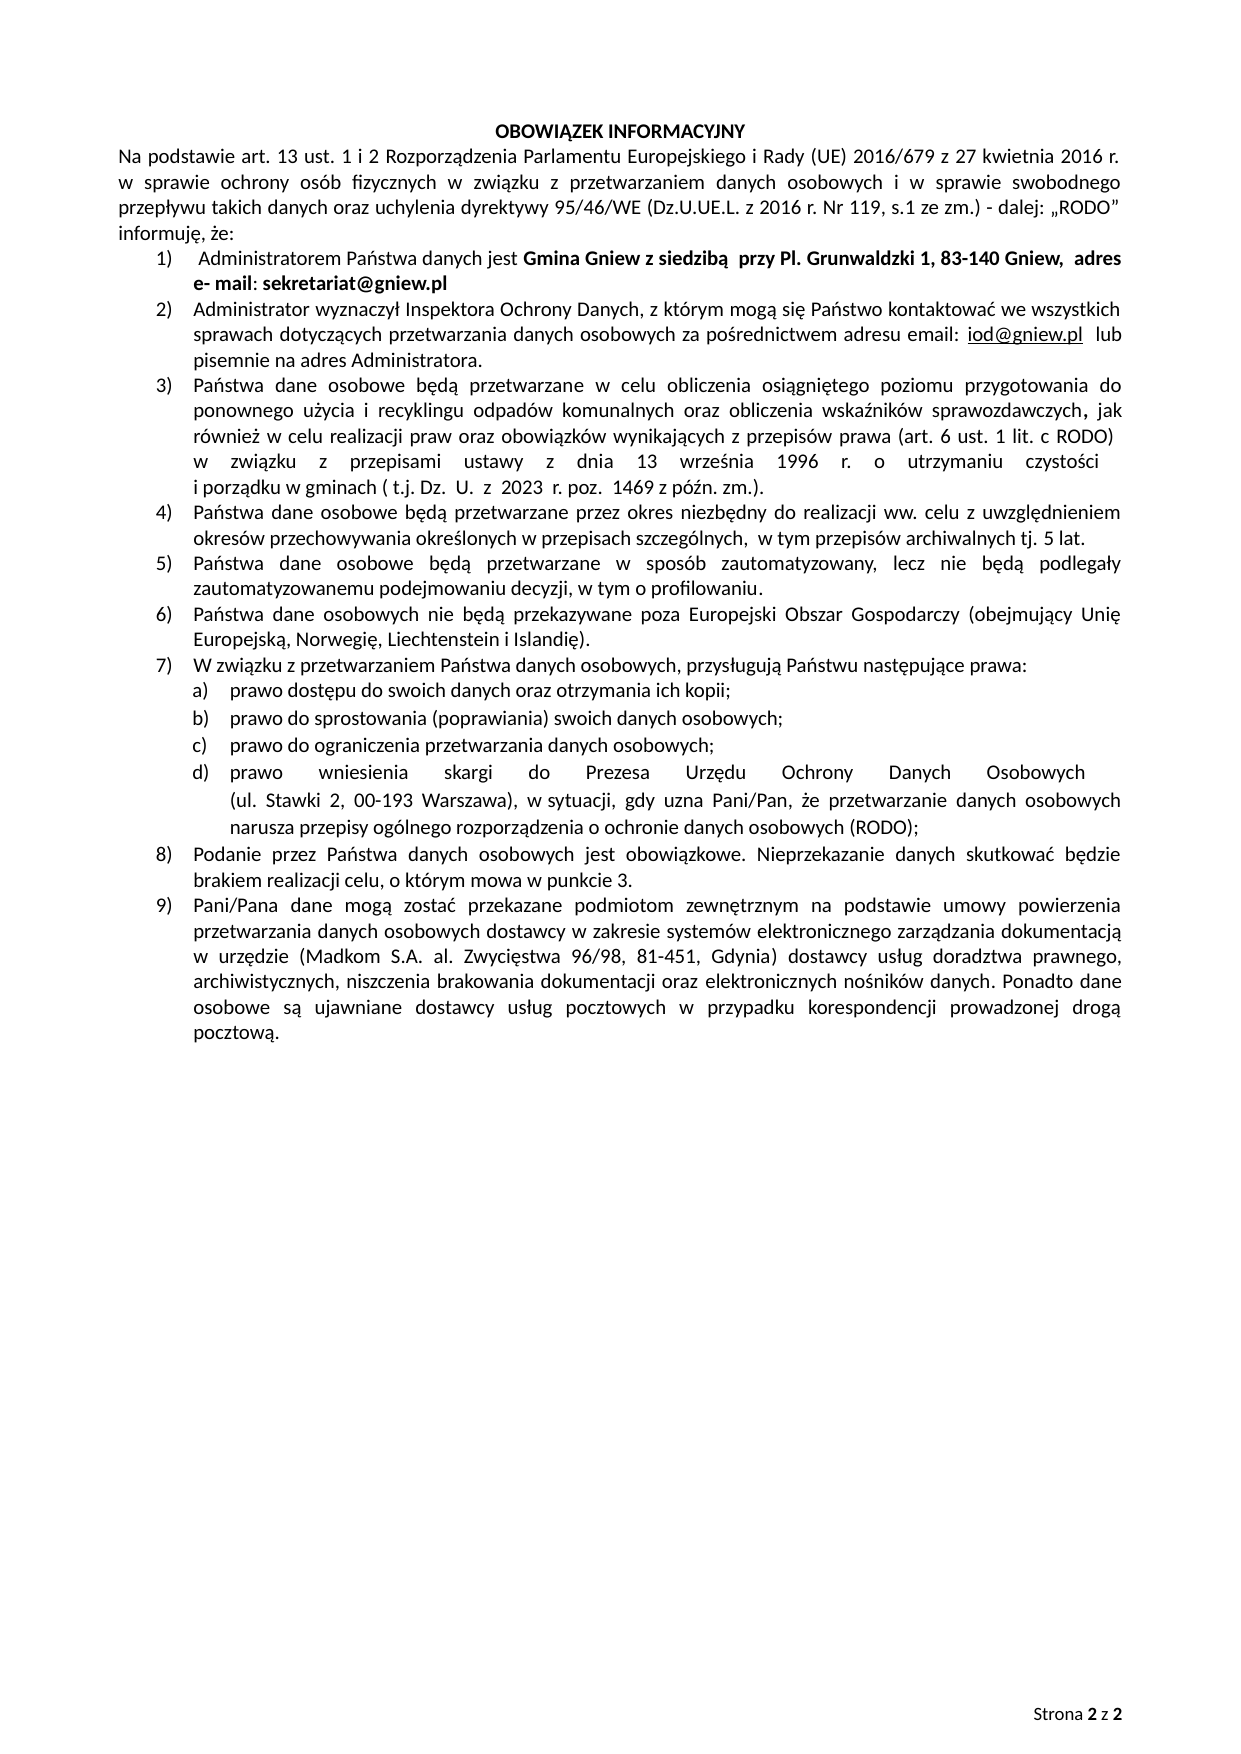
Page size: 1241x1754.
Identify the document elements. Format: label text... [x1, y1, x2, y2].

text Na podstawie art. 13 ust. 1 i 2 Rozporządzenia Parlamentu Europejskiego i Rady (UE) 2016/679 z 27 kwietnia 2016 r. w sprawie ochrony osób fizycznych w związku z przetwarzaniem danych osobowych i w sprawie swobodnego przepływu takich danych oraz uchylenia dyrektywy 95/46/WE (Dz.U.UE.L. z 2016 r. Nr 119, s.1 ze zm.) - dalej: „RODO” informuję, że: [118, 143, 1122, 245]
list W związku z przetwarzaniem Państwa danych osobowych, przysługują Państwu następujące prawa: [156, 652, 1122, 677]
list Państwa dane osobowych nie będą przekazywane poza Europejski Obszar Gospodarczy (obejmujący Unię Europejską, Norwegię, Liechtenstein i Islandię). [156, 601, 1122, 652]
list Pani/Pana dane mogą zostać przekazane podmiotom zewnętrznym na podstawie umowy powierzenia przetwarzania danych osobowych dostawcy w zakresie systemów elektronicznego zarządzania dokumentacją w urzędzie (Madkom S.A. al. Zwycięstwa 96/98, 81-451, Gdynia) dostawcy usług doradztwa prawnego, archiwistycznych, niszczenia brakowania dokumentacji oraz elektronicznych nośników danych. Ponadto dane osobowe są ujawniane dostawcy usług pocztowych w przypadku korespondencji prowadzonej drogą pocztową. [156, 892, 1122, 1045]
list prawo do sprostowania (poprawiania) swoich danych osobowych; [192, 705, 1122, 730]
list prawo wniesienia skargi do Prezesa Urzędu Ochrony Danych Osobowych (ul. Stawki 2, 00-193 Warszawa), w sytuacji, gdy uzna Pani/Pan, że przetwarzanie danych osobowych narusza przepisy ogólnego rozporządzenia o ochronie danych osobowych (RODO); [192, 759, 1122, 840]
text OBOWIĄZEK INFORMACYJNY [118, 118, 1122, 143]
list prawo do ograniczenia przetwarzania danych osobowych; [192, 732, 1122, 757]
list Administrator wyznaczył Inspektora Ochrony Danych, z którym mogą się Państwo kontaktować we wszystkich sprawach dotyczących przetwarzania danych osobowych za pośrednictwem adresu email: iod@gniew.pl lub pisemnie na adres Administratora. [156, 296, 1122, 372]
list Państwa dane osobowe będą przetwarzane w celu obliczenia osiągniętego poziomu przygotowania do ponownego użycia i recyklingu odpadów komunalnych oraz obliczenia wskaźników sprawozdawczych, jak również w celu realizacji praw oraz obowiązków wynikających z przepisów prawa (art. 6 ust. 1 lit. c RODO) w związku z przepisami ustawy z dnia 13 września 1996 r. o utrzymaniu czystości i porządku w gminach ( t.j. Dz. U. z 2023 r. poz. 1469 z późn. zm.). [156, 372, 1122, 499]
list Państwa dane osobowe będą przetwarzane przez okres niezbędny do realizacji ww. celu z uwzględnieniem okresów przechowywania określonych w przepisach szczególnych, w tym przepisów archiwalnych tj. 5 lat. [156, 499, 1122, 550]
list Administratorem Państwa danych jest Gmina Gniew z siedzibą przy Pl. Grunwaldzki 1, 83-140 Gniew, adres e- mail: sekretariat@gniew.pl [156, 245, 1122, 296]
list Państwa dane osobowe będą przetwarzane w sposób zautomatyzowany, lecz nie będą podlegały zautomatyzowanemu podejmowaniu decyzji, w tym o profilowaniu. [156, 550, 1122, 601]
list Podanie przez Państwa danych osobowych jest obowiązkowe. Nieprzekazanie danych skutkować będzie brakiem realizacji celu, o którym mowa w punkcie 3. [156, 842, 1122, 892]
list prawo dostępu do swoich danych oraz otrzymania ich kopii; [192, 677, 1122, 703]
